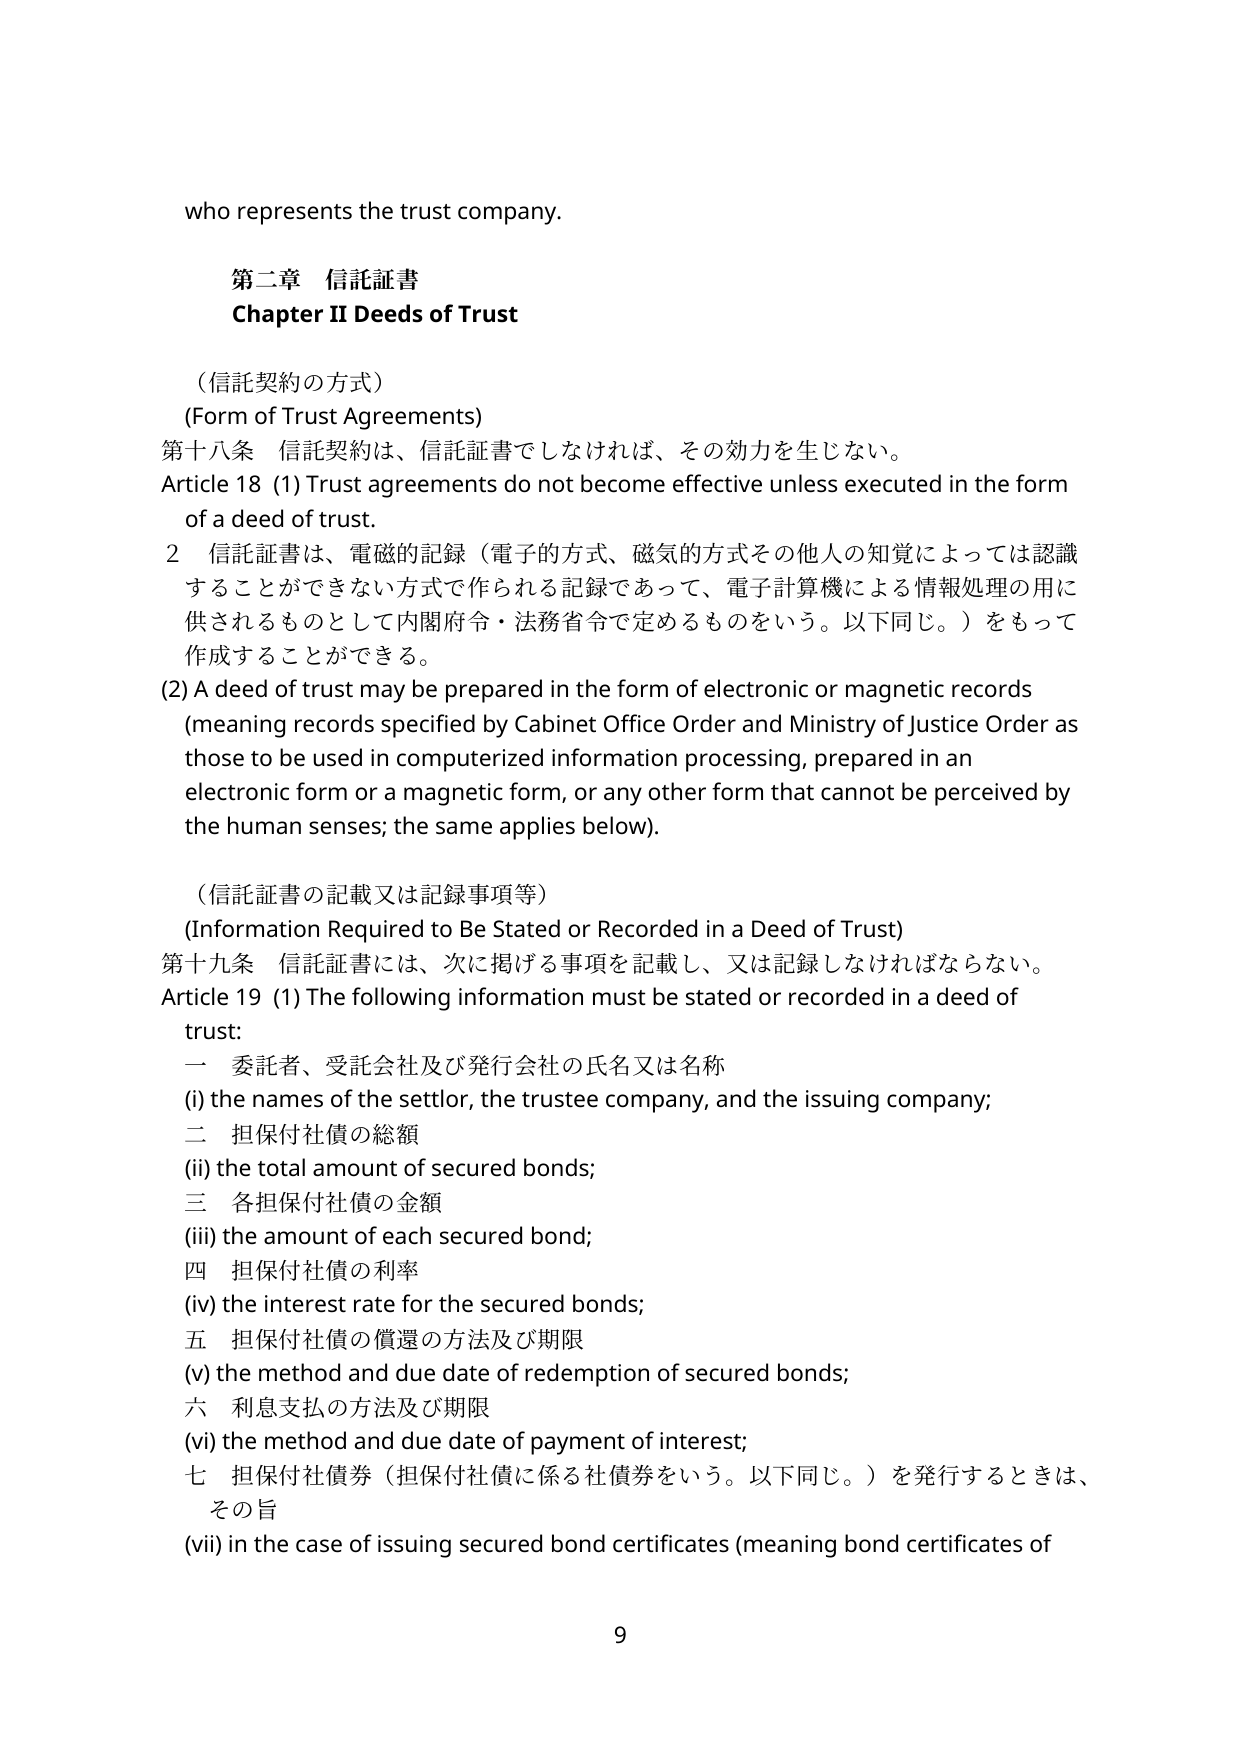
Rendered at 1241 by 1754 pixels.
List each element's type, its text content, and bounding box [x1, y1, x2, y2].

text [161, 194, 1079, 228]
text 第十九条 信託証書には、次に掲げる事項を記載し、又は記録しなければならない。 [161, 945, 1079, 979]
text (v) the method and due date of redemption of secured bonds; [184, 1355, 1079, 1389]
text 第二章 信託証書 [230, 262, 1079, 296]
text Article 19 (1) The following information must be stated or recorded in a deed of trust: [161, 979, 1079, 1048]
text Article 18 (1) Trust agreements do not become effective unless executed in the form of a deed of trust. [161, 467, 1079, 535]
text (Information Required to Be Stated or Recorded in a Deed of Trust) [184, 911, 1079, 945]
text Chapter II Deeds of Trust [230, 296, 1079, 330]
text (iii) the amount of each secured bond; [184, 1219, 1079, 1253]
text 五 担保付社債の償還の方法及び期限 [184, 1321, 1079, 1355]
text 三 各担保付社債の金額 [184, 1184, 1079, 1219]
text 四 担保付社債の利率 [184, 1253, 1079, 1287]
text （信託契約の方式） [184, 364, 1079, 399]
text （信託証書の記載又は記録事項等） [184, 877, 1079, 911]
text (Form of Trust Agreements) [184, 399, 1079, 433]
text (i) the names of the settlor, the trustee company, and the issuing company; [184, 1082, 1079, 1116]
text 七 担保付社債券（担保付社債に係る社債券をいう。以下同じ。）を発行するときは、その旨 [184, 1458, 1079, 1526]
text (iv) the interest rate for the secured bonds; [184, 1287, 1079, 1321]
text (vi) the method and due date of payment of interest; [184, 1424, 1079, 1458]
text (2) A deed of trust may be prepared in the form of electronic or magnetic records (meaning records specified by Cabinet Office Order and Ministry of Justice Order as those to be used in computerized information processing, prepared in an electronic form or a magnetic form, or any other form that cannot be perceived by the human senses; the same applies below). [161, 672, 1079, 843]
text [184, 1526, 1079, 1560]
text 第十八条 信託契約は、信託証書でしなければ、その効力を生じない。 [161, 433, 1079, 467]
text ２ 信託証書は、電磁的記録（電子的方式、磁気的方式その他人の知覚によっては認識することができない方式で作られる記録であって、電子計算機による情報処理の用に供されるものとして内閣府令・法務省令で定めるものをいう。以下同じ。）をもって作成することができる。 [161, 535, 1079, 672]
text (ii) the total amount of secured bonds; [184, 1150, 1079, 1184]
text 二 担保付社債の総額 [184, 1116, 1079, 1150]
text 一 委託者、受託会社及び発行会社の氏名又は名称 [184, 1048, 1079, 1082]
text 六 利息支払の方法及び期限 [184, 1389, 1079, 1424]
